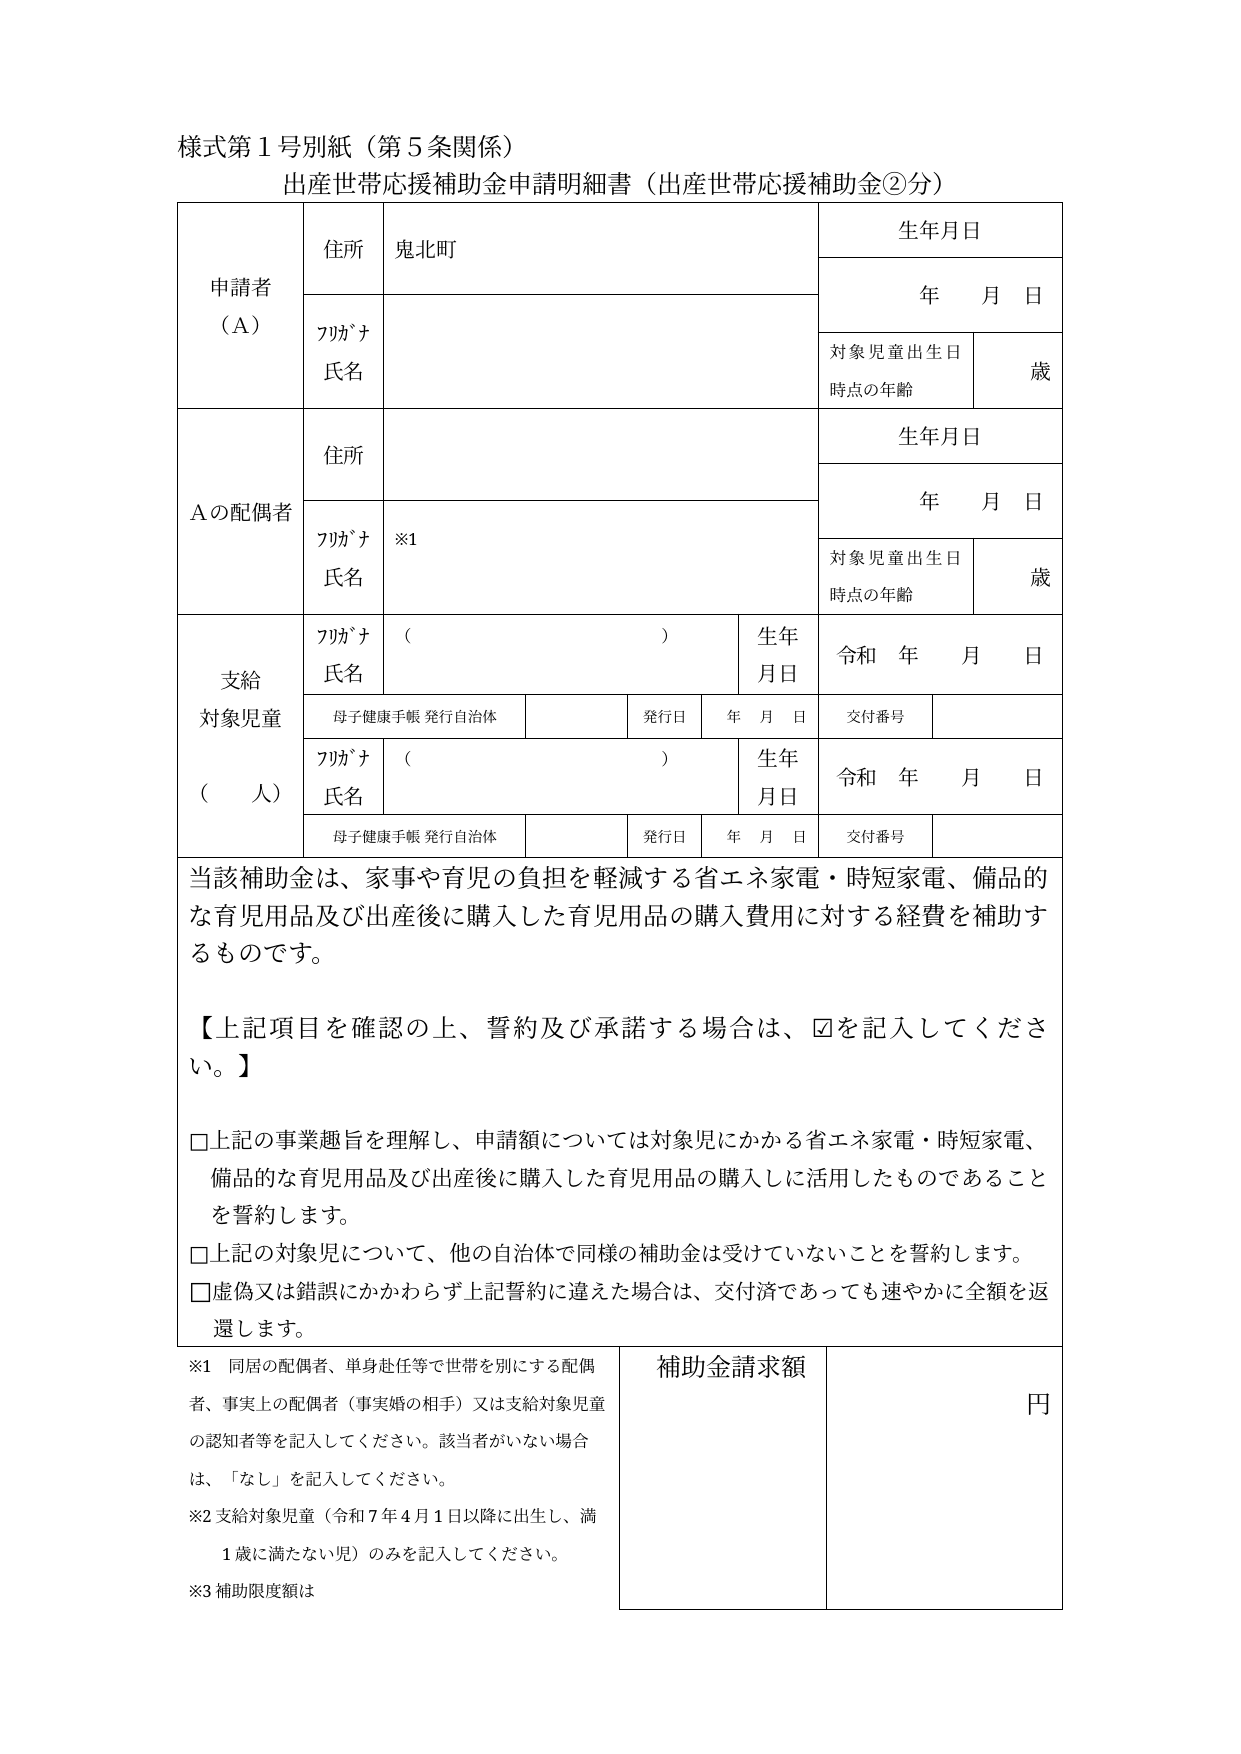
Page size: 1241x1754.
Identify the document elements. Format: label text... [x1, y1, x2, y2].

table_cell ﾌﾘｶﾞﾅ氏名 [304, 295, 383, 408]
table_cell [384, 409, 818, 500]
table_cell 対象児童出生日時点の年齢 [819, 539, 973, 613]
table_cell 年 月 日 [819, 258, 1062, 332]
table_header 生年月日 [819, 203, 1062, 257]
table_cell 令和 年 月 日 [819, 615, 1062, 694]
table_cell 生年月日 [739, 739, 818, 814]
table_cell 母子健康手帳 発行自治体 [304, 815, 525, 857]
table_cell 住所 [304, 409, 383, 500]
text 出産世帯応援補助金申請明細書（出産世帯応援補助金②分） [177, 164, 1063, 202]
table_cell （ ） [384, 615, 738, 694]
table_cell 令和 年 月 日 [819, 739, 1062, 814]
table_cell 歳 [974, 333, 1062, 408]
table_cell 支給 対象児童 （ 人） [178, 615, 303, 857]
table_cell （ ） [384, 739, 738, 814]
table_cell [933, 815, 1062, 857]
table_cell 対象児童出生日時点の年齢 [819, 333, 973, 408]
table_cell 年 月 日 [819, 464, 1062, 537]
table_cell ﾌﾘｶﾞﾅ氏名 [304, 501, 383, 613]
table_cell 生年月日 [819, 409, 1062, 462]
table_cell 母子健康手帳 発行自治体 [304, 695, 525, 738]
table_header 住所 [304, 203, 383, 294]
table_cell 補助金請求額 [620, 1347, 826, 1609]
table_cell [384, 295, 818, 408]
table_cell ※1 [384, 501, 818, 613]
table_cell 発行日 [628, 815, 701, 857]
text 様式第１号別紙（第５条関係） [177, 127, 1063, 164]
table_header 鬼北町 [384, 203, 818, 294]
table_header 申請者 （Ａ） [178, 203, 303, 408]
table_cell 歳 [974, 539, 1062, 613]
table_cell 交付番号 [819, 695, 932, 738]
table_cell 年 月 日 [702, 695, 818, 738]
table_cell 当該補助金は、家事や育児の負担を軽減する省エネ家電・時短家電、備品的な育児用品及び出産後に購入した育児用品の購入費用に対する経費を補助するものです。 【上記項目を確認の上、誓約及び承諾する場合は、☑を記入してください。】 □上記の事業趣旨を理解し、申請額については対象児にかかる省エネ家電・時短家電、備品的な育児用品及び出産後に購入した育児用品の購入しに活用したものであることを誓約します。 □上記の対象児について、他の自治体で同様の補助金は受けていないことを誓約します。 □虚偽又は錯誤にかかわらず上記誓約に違えた場合は、交付済であっても速やかに全額を返還します。 [178, 858, 1062, 1346]
table_cell [526, 815, 627, 857]
table_cell ﾌﾘｶﾞﾅ 氏名 [304, 739, 383, 814]
table_cell [526, 695, 627, 738]
table_cell 年 月 日 [702, 815, 818, 857]
table_cell 交付番号 [819, 815, 932, 857]
table_cell Ａの配偶者 [178, 409, 303, 613]
table_cell [933, 695, 1062, 738]
table_cell ﾌﾘｶﾞﾅ 氏名 [304, 615, 383, 694]
table_cell 生年月日 [739, 615, 818, 694]
table_cell 発行日 [628, 695, 701, 738]
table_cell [177, 1347, 619, 1609]
table_cell 円 [827, 1347, 1062, 1609]
